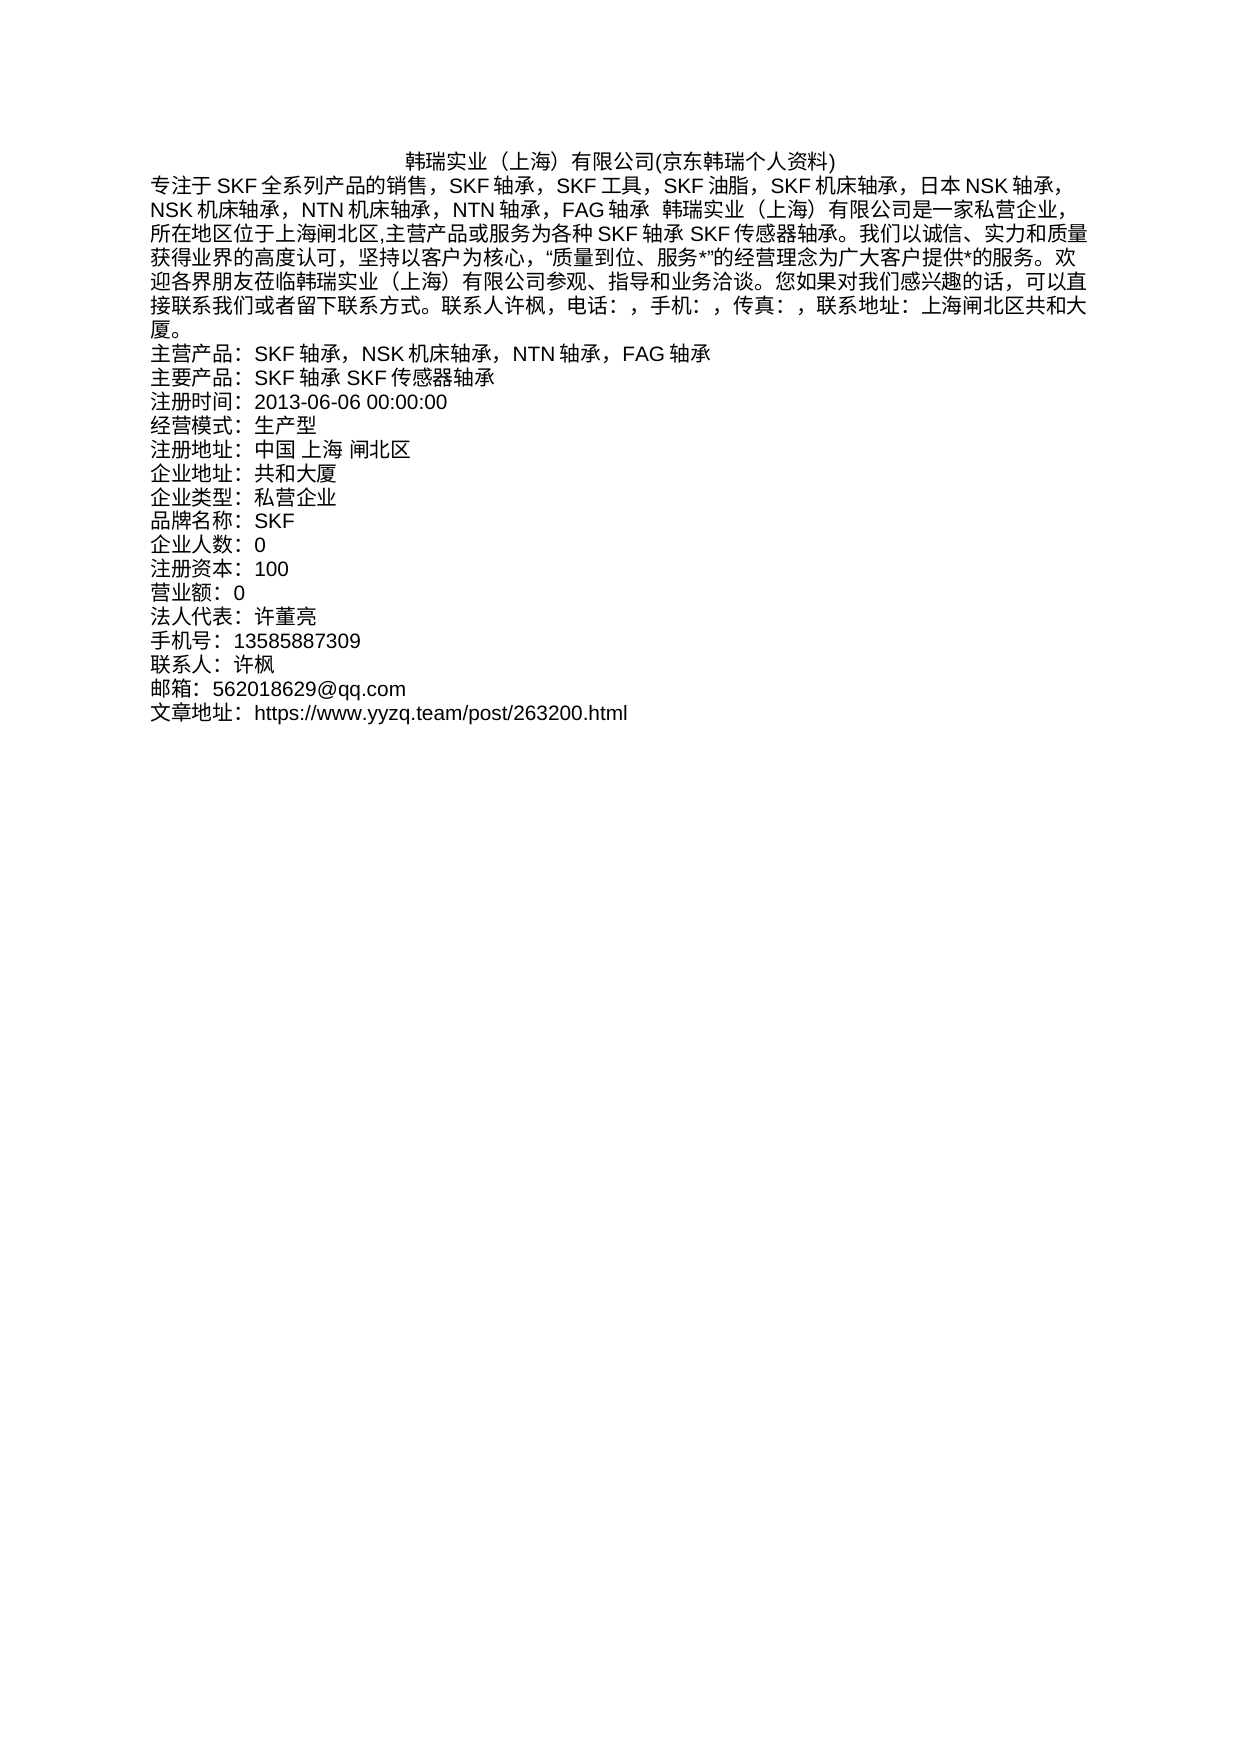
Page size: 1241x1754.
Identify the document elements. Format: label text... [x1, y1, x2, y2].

text 韩瑞实业（上海）有限公司(京东韩瑞个人资料) [150, 150, 1090, 174]
text 注册地址：中国 上海 闸北区 [150, 437, 1090, 461]
text 营业额：0 [150, 581, 1090, 605]
text 企业地址：共和大厦 [150, 461, 1090, 485]
text 联系人：许枫 [150, 653, 1090, 677]
text 手机号：13585887309 [150, 629, 1090, 653]
text 经营模式：生产型 [150, 413, 1090, 437]
text 企业类型：私营企业 [150, 485, 1090, 509]
text 企业人数：0 [150, 533, 1090, 557]
text 专注于SKF全系列产品的销售，SKF轴承，SKF工具，SKF油脂，SKF机床轴承，日本NSK轴承，NSK机床轴承，NTN机床轴承，NTN轴承，FAG轴承 韩瑞实业（上海）有限公司是一家私营企业，所在地区位于上海闸北区,主营产品或服务为各种SKF轴承 SKF传感器轴承。我们以诚信、实力和质量获得业界的高度认可，坚持以客户为核心，“质量到位、服务*”的经营理念为广大客户提供*的服务。欢迎各界朋友莅临韩瑞实业（上海）有限公司参观、指导和业务洽谈。您如果对我们感兴趣的话，可以直接联系我们或者留下联系方式。联系人许枫，电话：，手机：，传真：，联系地址：上海闸北区共和大厦。 [150, 174, 1090, 342]
text 邮箱：562018629@qq.com [150, 677, 1090, 701]
text 法人代表：许董亮 [150, 605, 1090, 629]
text 主营产品：SKF轴承，NSK机床轴承，NTN轴承，FAG轴承 [150, 342, 1090, 366]
text 注册资本：100 [150, 557, 1090, 581]
text 品牌名称：SKF [150, 509, 1090, 533]
text 文章地址：https://www.yyzq.team/post/263200.html [150, 701, 1090, 725]
text 主要产品：SKF轴承 SKF传感器轴承 [150, 366, 1090, 389]
text 注册时间：2013-06-06 00:00:00 [150, 389, 1090, 413]
